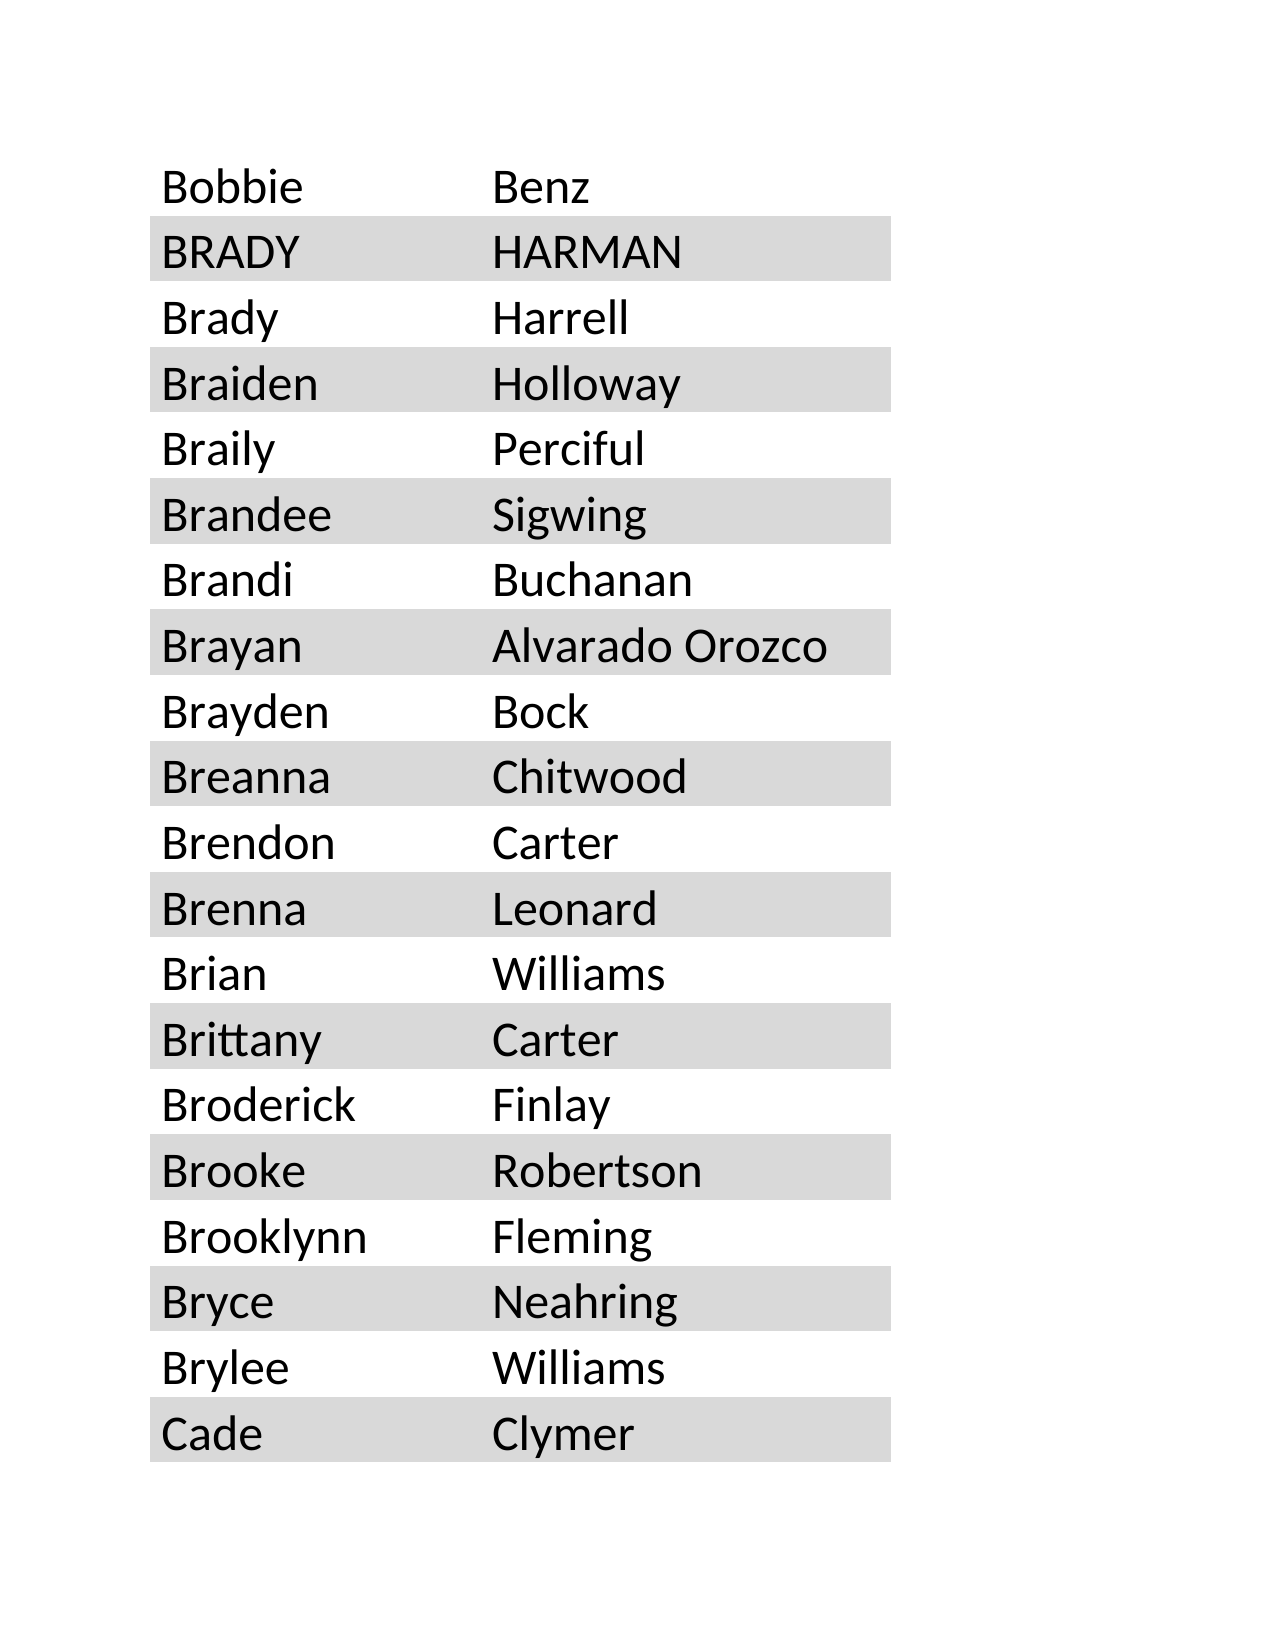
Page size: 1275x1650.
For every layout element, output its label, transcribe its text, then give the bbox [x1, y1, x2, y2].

table_cell Bryce [150, 1266, 481, 1331]
table_cell Brooke [150, 1134, 481, 1200]
table_cell Bobbie [150, 150, 481, 216]
table_cell Broderick [150, 1069, 481, 1134]
table_cell Sigwing [481, 478, 891, 544]
table_cell Braily [150, 413, 481, 478]
table_cell Brian [150, 938, 481, 1003]
table_cell Perciful [481, 413, 891, 478]
table_cell Breanna [150, 741, 481, 806]
table_cell Chitwood [481, 741, 891, 806]
table_cell Harrell [481, 281, 891, 347]
table_cell Williams [481, 1331, 891, 1397]
table_cell Brittany [150, 1003, 481, 1069]
table_cell BRADY [150, 216, 481, 281]
table_cell Brooklynn [150, 1200, 481, 1266]
table_cell Carter [481, 806, 891, 872]
table_cell Brayan [150, 609, 481, 675]
table_cell Brandee [150, 478, 481, 544]
table_cell Brandi [150, 544, 481, 609]
table_cell Finlay [481, 1069, 891, 1134]
table_cell Brady [150, 281, 481, 347]
table_cell Alvarado Orozco [481, 609, 891, 675]
table_cell Braiden [150, 347, 481, 412]
table_cell Buchanan [481, 544, 891, 609]
table_cell Cade [150, 1397, 481, 1462]
table_cell Holloway [481, 347, 891, 412]
table_cell Fleming [481, 1200, 891, 1266]
table_cell Brylee [150, 1331, 481, 1397]
table_cell Clymer [481, 1397, 891, 1462]
table_cell Brenna [150, 872, 481, 937]
table_cell Brendon [150, 806, 481, 872]
table_cell HARMAN [481, 216, 891, 281]
table_cell Brayden [150, 675, 481, 741]
table_cell Bock [481, 675, 891, 741]
table_cell Leonard [481, 872, 891, 937]
table_cell Williams [481, 938, 891, 1003]
table_cell Neahring [481, 1266, 891, 1331]
table_cell Carter [481, 1003, 891, 1069]
table_cell Benz [481, 150, 891, 216]
table_cell Robertson [481, 1134, 891, 1200]
